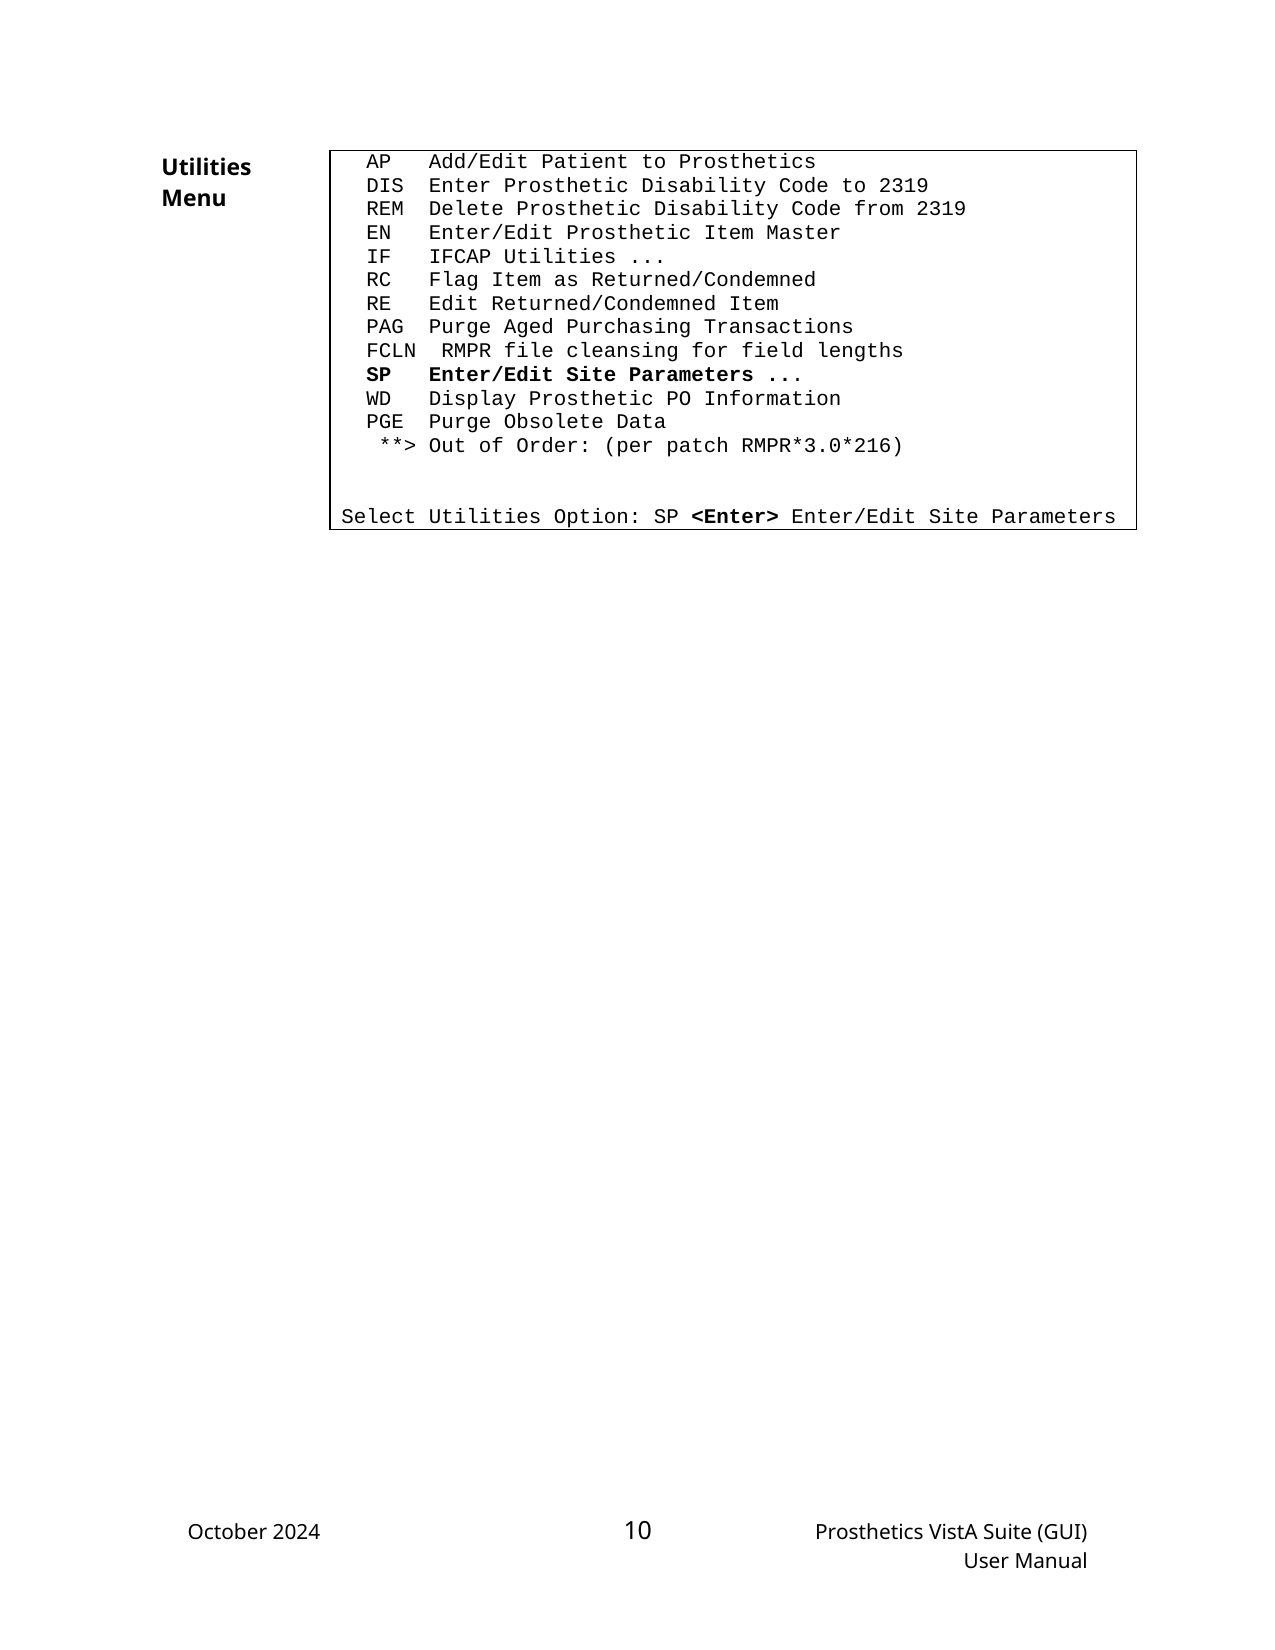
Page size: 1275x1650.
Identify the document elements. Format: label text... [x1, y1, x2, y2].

table_header Utilities Menu [150, 150, 329, 529]
table_header AP Add/Edit Patient to Prosthetics DIS Enter Prosthetic Disability Code to 2319 REM Delete Prosthetic Disability Code from 2319 EN Enter/Edit Prosthetic Item Master IF IFCAP Utilities ... RC Flag Item as Returned/Condemned RE Edit Returned/Condemned Item PAG Purge Aged Purchasing Transactions FCLN RMPR file cleansing for field lengths SP Enter/Edit Site Parameters ... WD Display Prosthetic Information PGE Purge Obsolete Data **> Out of Order: (per patch RMPR*3.0*216) Select Utilities Option: SP <Enter> Enter/Edit Site Parameters [331, 151, 1136, 529]
